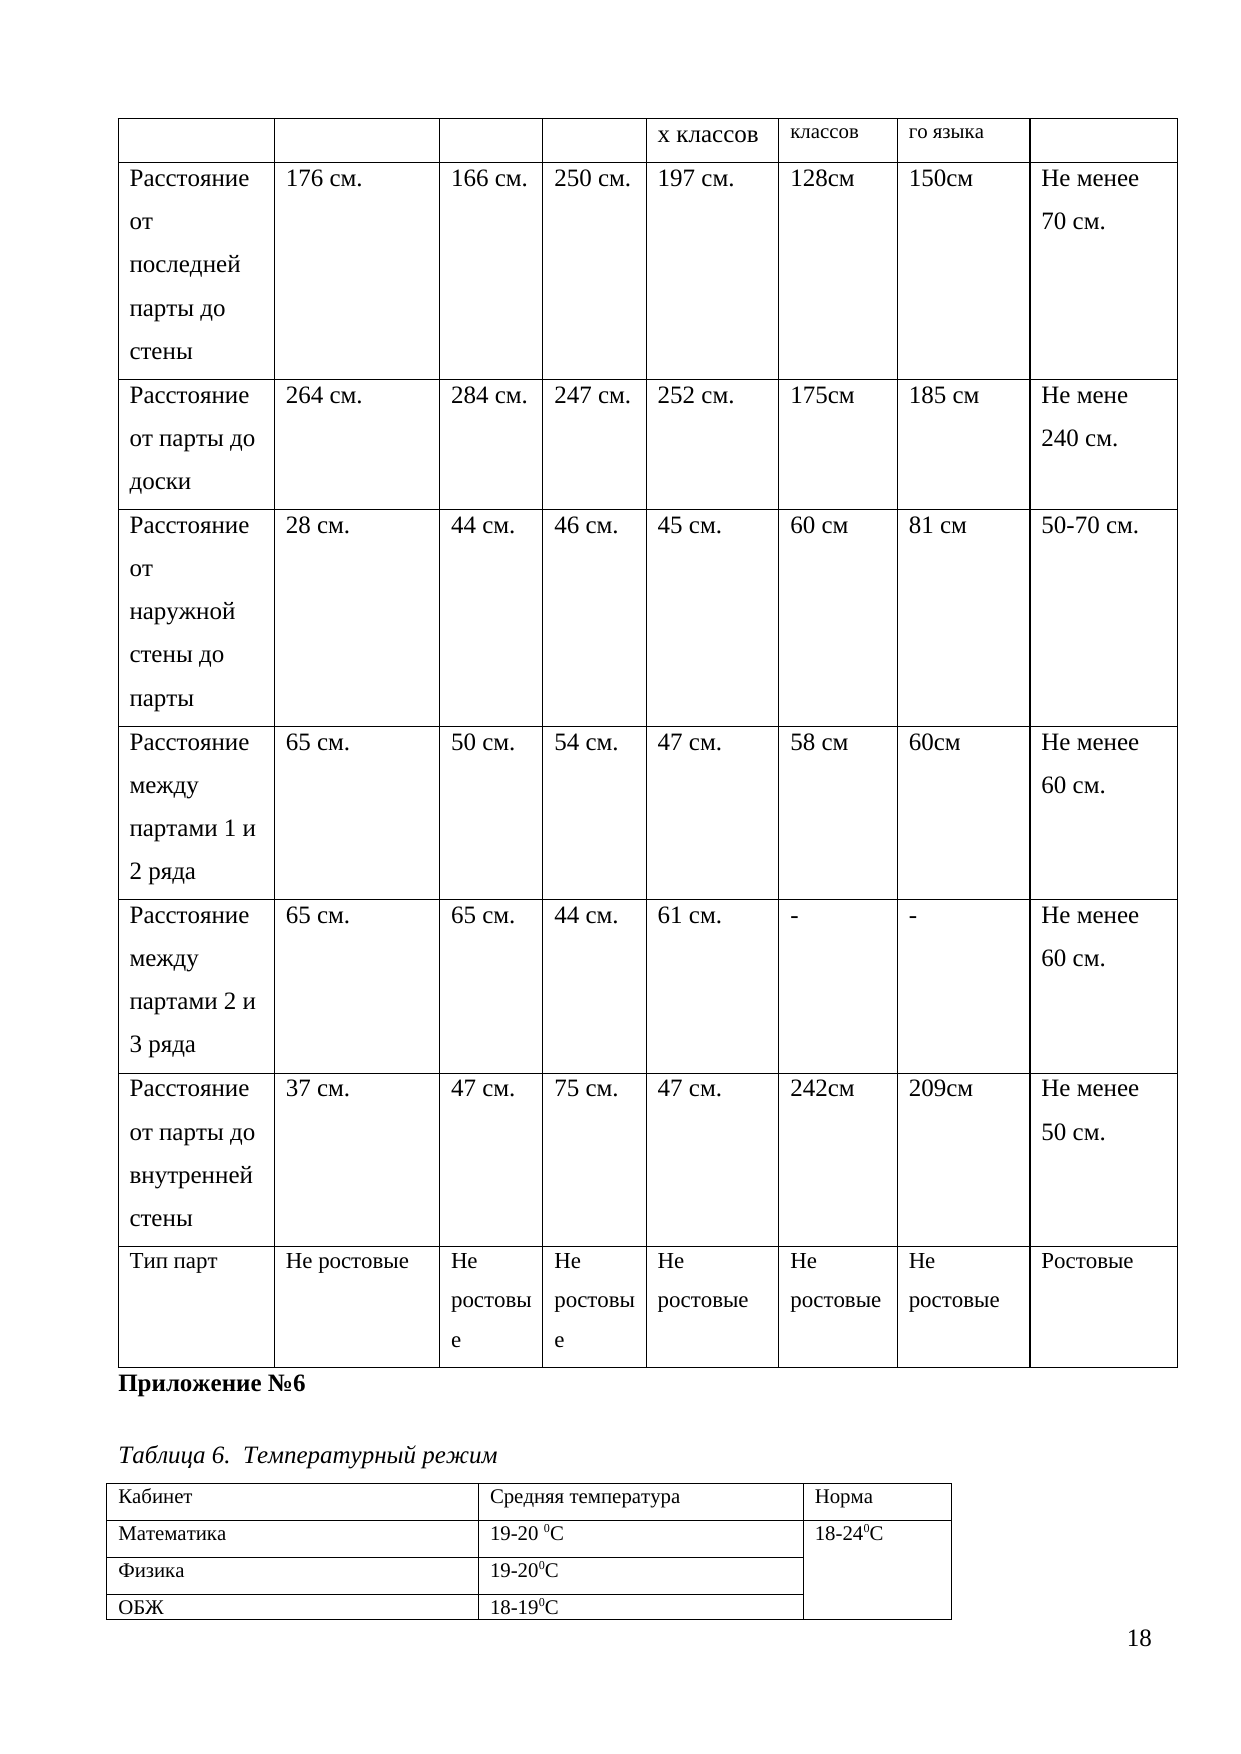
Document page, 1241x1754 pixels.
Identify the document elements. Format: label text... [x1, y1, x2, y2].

table_cell 65 см. [275, 900, 439, 1072]
table_cell 60см [898, 727, 1029, 899]
table_cell 242см [779, 1074, 897, 1246]
table_cell 50-70 см. [1031, 510, 1177, 726]
table_cell Расстояние от парты до доски [119, 380, 274, 509]
table_cell Расстояние от парты до внутренней стены [119, 1074, 274, 1246]
table_cell 60 см [779, 510, 897, 726]
table_cell 28 см. [275, 510, 439, 726]
table_cell 54 см. [543, 727, 646, 899]
table_cell Не ростовые [543, 1247, 646, 1367]
table_cell 45 см. [647, 510, 778, 726]
table_cell 284 см. [440, 380, 542, 509]
table_cell Не менее 60 см. [1031, 727, 1177, 899]
table_cell Расстояние между партами 1 и 2 ряда [119, 727, 274, 899]
table_cell Математика [107, 1521, 478, 1557]
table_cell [779, 119, 897, 162]
table_cell 81 см [898, 510, 1029, 726]
table_cell 65 см. [440, 900, 542, 1072]
table_cell 247 см. [543, 380, 646, 509]
table_cell 176 см. [275, 163, 439, 379]
table_cell Не менее 60 см. [1031, 900, 1177, 1072]
text Таблица 6. Температурный режим [118, 1440, 1152, 1469]
table_cell Расстояние от последней парты до стены [119, 163, 274, 379]
table_cell Не ростовые [898, 1247, 1029, 1367]
table_cell Не ростовые [440, 1247, 542, 1367]
table_cell 209см [898, 1074, 1029, 1246]
table_cell 44 см. [543, 900, 646, 1072]
table_cell Расстояние от наружной стены до парты [119, 510, 274, 726]
table_cell Не ростовые [647, 1247, 778, 1367]
table_cell 197 см. [647, 163, 778, 379]
table_cell ОБЖ [107, 1595, 478, 1619]
table_header Норма [804, 1484, 951, 1520]
table_cell 150см [898, 163, 1029, 379]
table_cell 18-190C [479, 1595, 803, 1619]
table_cell Не ростовые [779, 1247, 897, 1367]
table_cell Не менее 50 см. [1031, 1074, 1177, 1246]
table_cell Ростовые [1031, 1247, 1177, 1367]
table_cell 44 см. [440, 510, 542, 726]
table_cell 37 см. [275, 1074, 439, 1246]
table_cell Физика [107, 1558, 478, 1594]
table_cell 264 см. [275, 380, 439, 509]
table_cell 61 см. [647, 900, 778, 1072]
table_cell 252 см. [647, 380, 778, 509]
table_cell 18-240C [804, 1521, 951, 1619]
table_cell 166 см. [440, 163, 542, 379]
table_cell 47 см. [440, 1074, 542, 1246]
table_cell Не ростовые [275, 1247, 439, 1367]
table_cell 250 см. [543, 163, 646, 379]
table_cell Тип парт [119, 1247, 274, 1367]
table_cell 19-20 0C [479, 1521, 803, 1557]
table_cell Расстояние между партами 2 и 3 ряда [119, 900, 274, 1072]
table_cell Не менее 70 см. [1031, 163, 1177, 379]
table_cell 47 см. [647, 1074, 778, 1246]
table_cell 65 см. [275, 727, 439, 899]
table_cell 75 см. [543, 1074, 646, 1246]
table_cell 128см [779, 163, 897, 379]
text Приложение №6 [118, 1368, 1152, 1396]
table_cell 58 см [779, 727, 897, 899]
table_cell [898, 119, 1029, 162]
table_cell 175см [779, 380, 897, 509]
table_header Кабинет [107, 1484, 478, 1520]
table_cell 19-200C [479, 1558, 803, 1594]
table_cell Не мене 240 см. [1031, 380, 1177, 509]
table_cell 47 см. [647, 727, 778, 899]
table_cell 46 см. [543, 510, 646, 726]
table_cell - [779, 900, 897, 1072]
table_cell 185 см [898, 380, 1029, 509]
table_cell 50 см. [440, 727, 542, 899]
table_cell - [898, 900, 1029, 1072]
table_header Средняя температура [479, 1484, 803, 1520]
